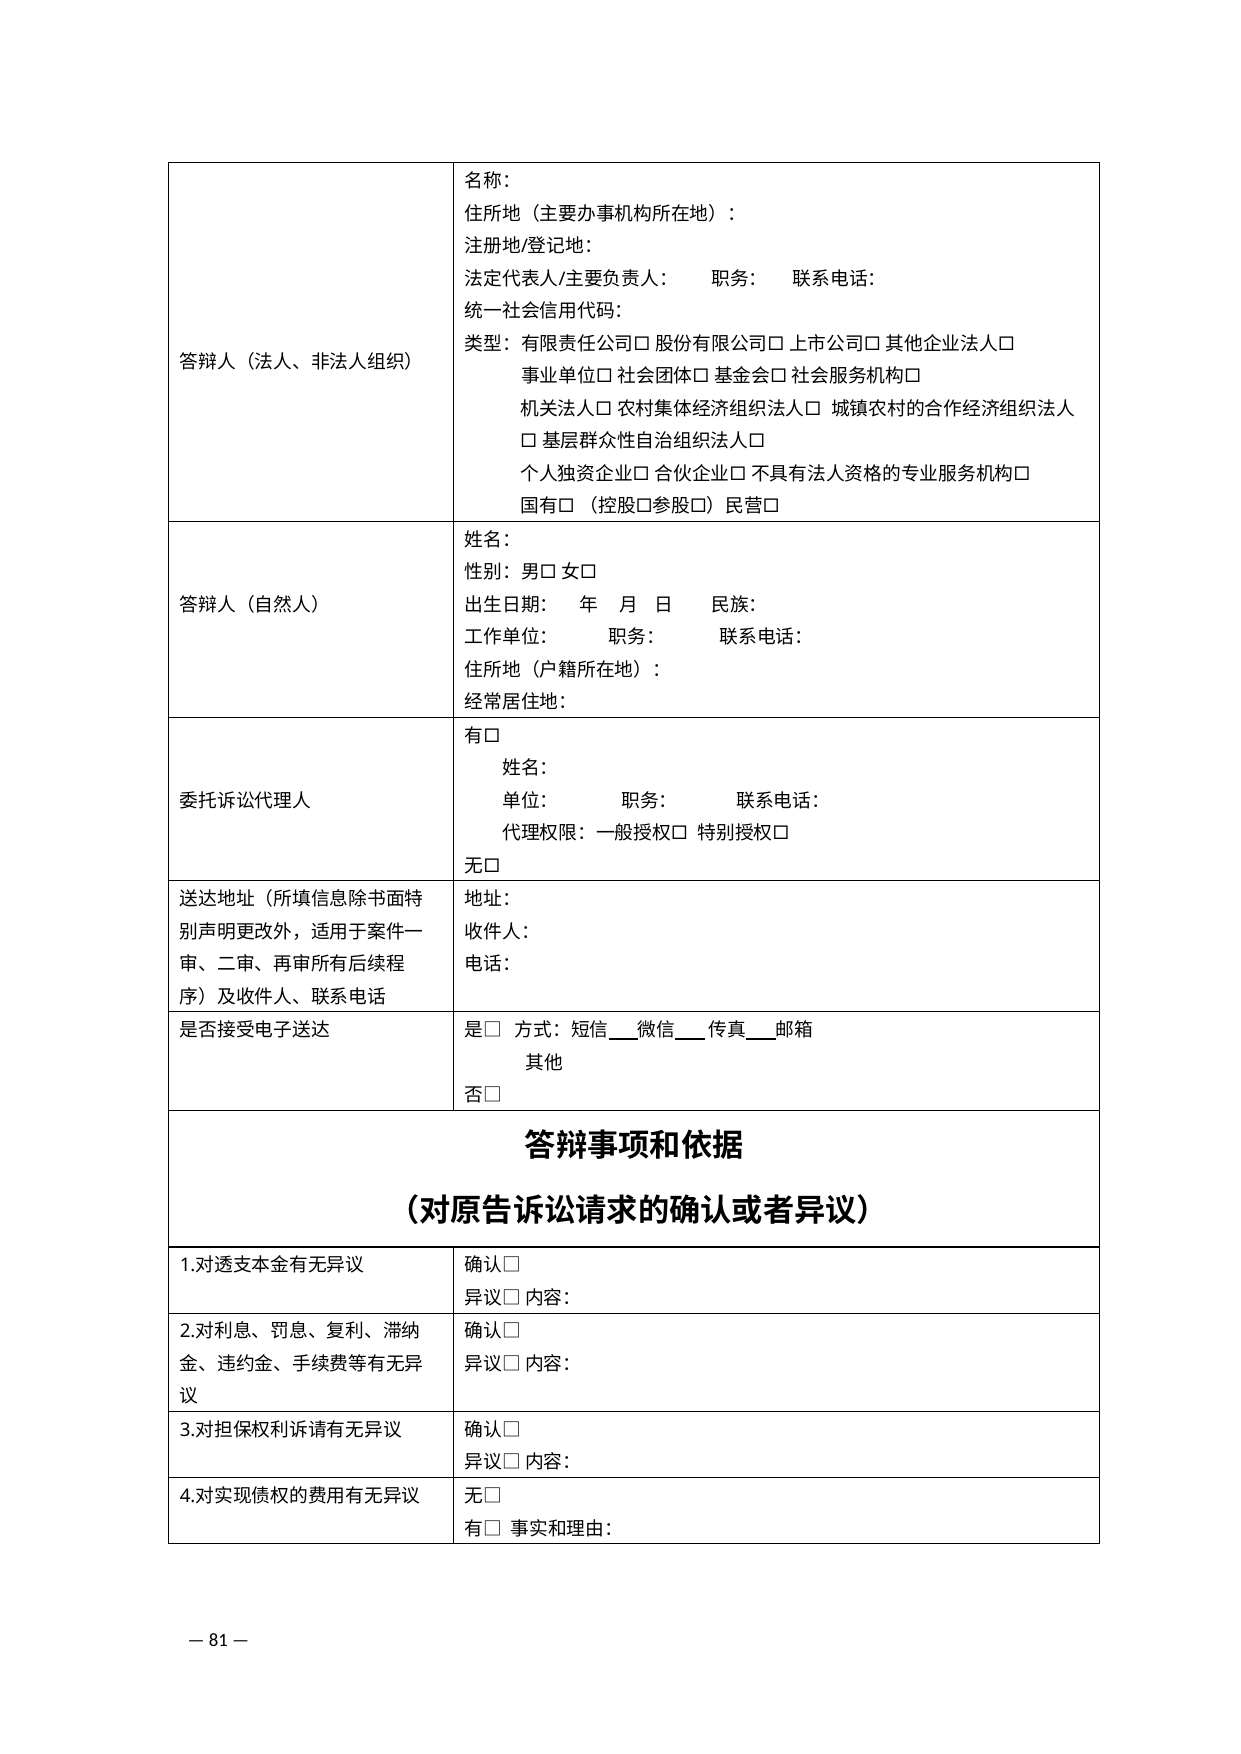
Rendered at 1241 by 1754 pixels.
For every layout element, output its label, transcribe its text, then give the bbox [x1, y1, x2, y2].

table_cell 4.对实现债权的费用有无异议 [169, 1478, 453, 1543]
table_cell 确认□ 异议□ 内容： [454, 1248, 1099, 1312]
table_cell 确认□ 异议□ 内容： [454, 1314, 1099, 1411]
table_cell 答辩人（法人、非法人组织） [169, 163, 453, 521]
table_cell 是否接受电子送达 [169, 1012, 453, 1110]
table_cell 姓名： 性别：男 女 出生日期： 年 月 日 民族： 工作单位： 职务： 联系电话： 住所地（户籍所在地）： 经常居住地： [454, 522, 1099, 717]
table_cell 送达地址（所填信息除书面特别声明更改外，适用于案件一审、二审、再审所有后续程序）及收件人、联系电话 [169, 881, 453, 1011]
table_cell 3.对担保权利诉请有无异议 [169, 1412, 453, 1477]
table_cell 答辩人（自然人） [169, 522, 453, 717]
table_cell 无□ 有□ 事实和理由： [454, 1478, 1099, 1543]
table_cell 确认□ 异议□ 内容： [454, 1412, 1099, 1477]
table_cell 答辩事项和依据 （对原告诉讼请求的确认或者异议） [169, 1111, 1099, 1246]
table_cell 名称： 住所地（主要办事机构所在地）： 注册地/登记地： 法定代表人/主要负责人： 职务： 联系电话： 统一社会信用代码： 类型：有限责任公司 股份有限公司 上市公司 其他企业法人 事业单位 社会团体 基金会 社会服务机构 机关法人 农村集体经济组织法人 城镇农村的合作经济组织法人 基层群众性自治组织法人 个人独资企业 合伙企业 不具有法人资格的专业服务机构 国有 （控股参股）民营 [454, 163, 1099, 521]
table_cell 委托诉讼代理人 [169, 718, 453, 880]
table_cell 地址： 收件人： 电话： [454, 881, 1099, 1011]
table_cell 是□ 方式：短信 微信 传真 邮箱 其他 否□ [454, 1012, 1099, 1110]
table_cell 有 姓名： 单位： 职务： 联系电话： 代理权限：一般授权 特别授权 无 [454, 718, 1099, 880]
table_cell 1.对透支本金有无异议 [169, 1248, 453, 1312]
table_cell 2.对利息、罚息、复利、滞纳金、违约金、手续费等有无异议 [169, 1314, 453, 1411]
